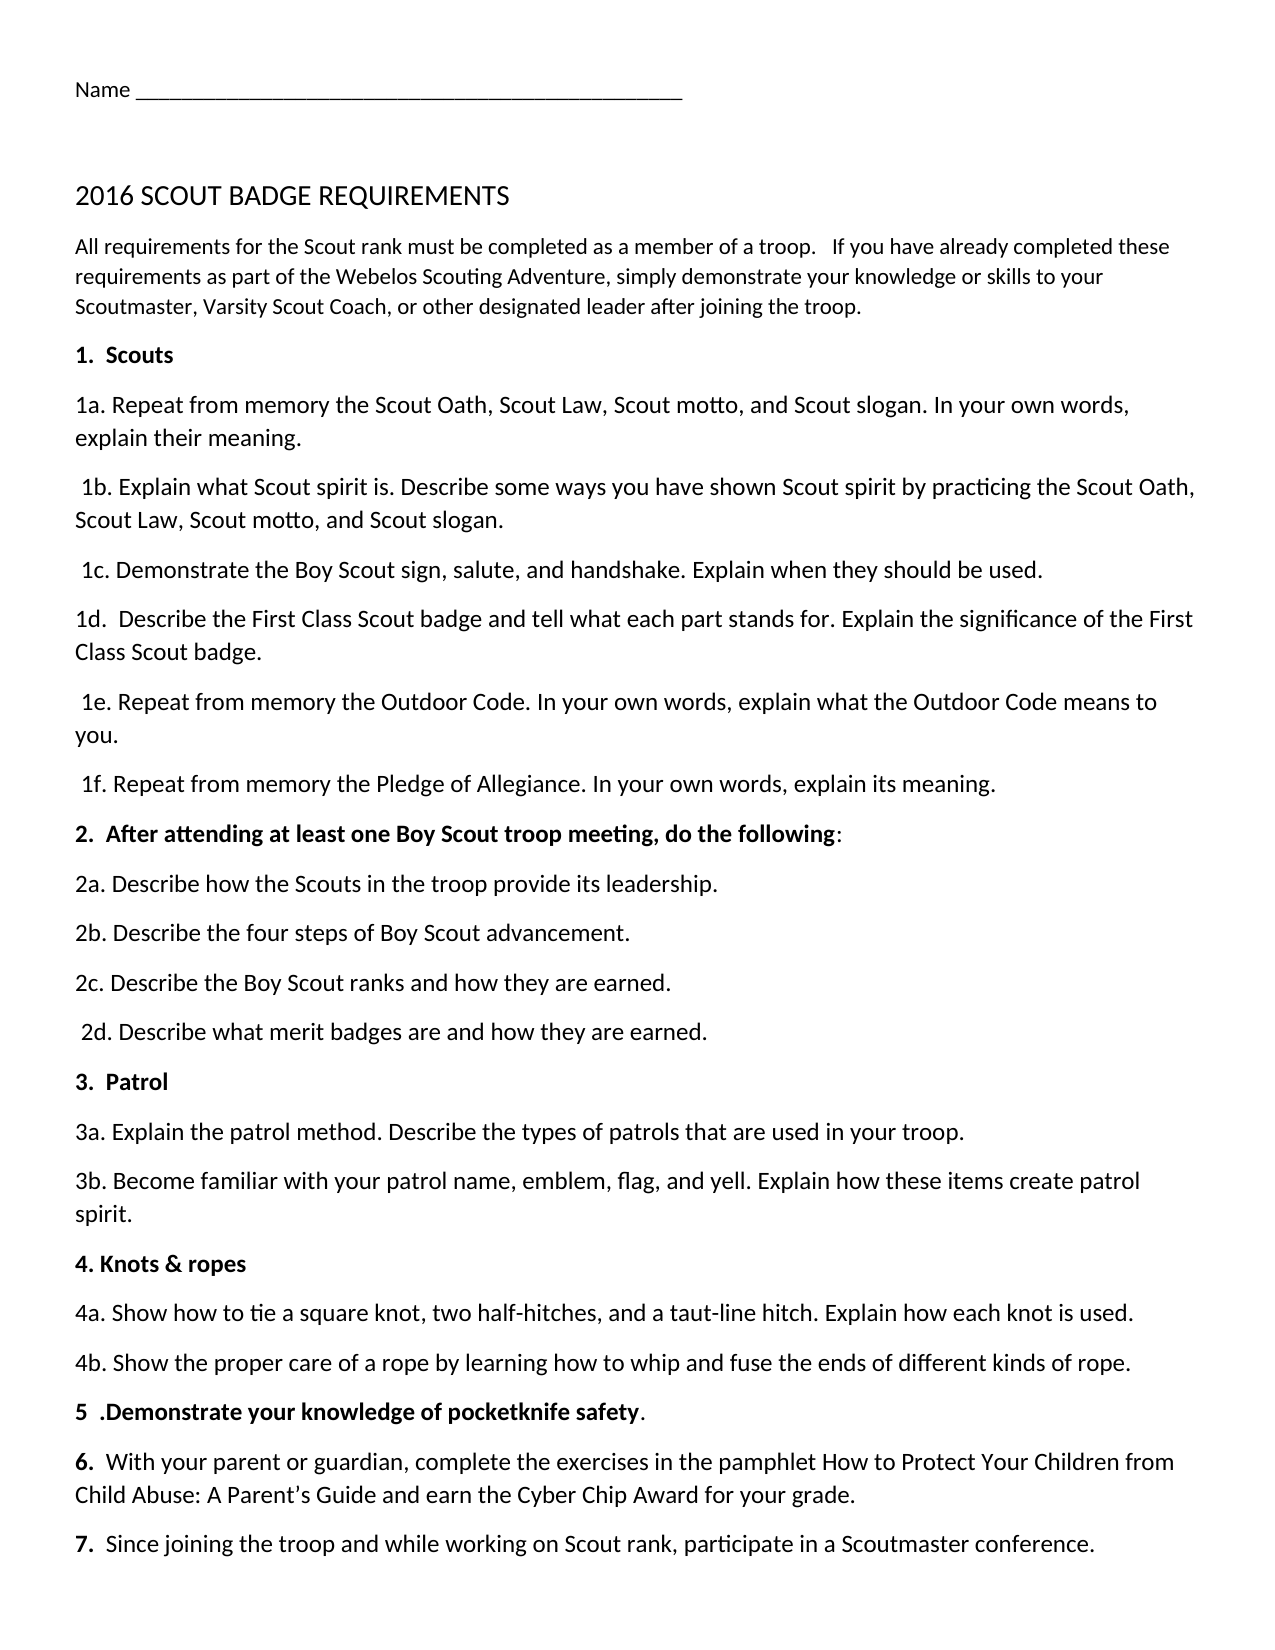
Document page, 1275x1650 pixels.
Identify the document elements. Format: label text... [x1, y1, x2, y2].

text 2016 SCOUT BADGE REQUIREMENTS [75, 177, 1200, 213]
text 3. Patrol [75, 1066, 1200, 1097]
text 3a. Explain the patrol method. Describe the types of patrols that are used in your troop. [75, 1116, 1200, 1146]
text 5 .Demonstrate your knowledge of pocketknife safety. [75, 1396, 1200, 1427]
text 2. After attending at least one Boy Scout troop meeting, do the following: [75, 818, 1200, 849]
text 2a. Describe how the Scouts in the troop provide its leadership. [75, 868, 1200, 898]
text 4. Knots & ropes [75, 1248, 1200, 1278]
text 4a. Show how to tie a square knot, two half-hitches, and a taut-line hitch. Explain how each knot is used. [75, 1297, 1200, 1328]
text 3b. Become familiar with your patrol name, emblem, flag, and yell. Explain how these items create patrol spirit. [75, 1165, 1200, 1229]
text 4b. Show the proper care of a rope by learning how to whip and fuse the ends of different kinds of rope. [75, 1347, 1200, 1377]
text 2b. Describe the four steps of Boy Scout advancement. [75, 917, 1200, 948]
text All requirements for the Scout rank must be completed as a member of a troop. If you have already completed these requirements as part of the Webelos Scouting Adventure, simply demonstrate your knowledge or skills to your Scoutmaster, Varsity Scout Coach, or other designated leader after joining the troop. [75, 232, 1200, 321]
text 7. Since joining the troop and while working on Scout rank, participate in a Scoutmaster conference. [75, 1528, 1200, 1559]
text 1a. Repeat from memory the Scout Oath, Scout Law, Scout motto, and Scout slogan. In your own words, explain their meaning. [75, 389, 1200, 452]
text 1. Scouts [75, 339, 1200, 370]
text 6. With your parent or guardian, complete the exercises in the pamphlet How to Protect Your Children from Child Abuse: A Parent’s Guide and earn the Cyber Chip Award for your grade. [75, 1446, 1200, 1509]
text 2c. Describe the Boy Scout ranks and how they are earned. [75, 967, 1200, 997]
text Name ________________________________________________ [75, 75, 1200, 103]
text 1f. Repeat from memory the Pledge of Allegiance. In your own words, explain its meaning. [75, 768, 1200, 799]
text 1b. Explain what Scout spirit is. Describe some ways you have shown Scout spirit by practicing the Scout Oath, Scout Law, Scout motto, and Scout slogan. [75, 471, 1200, 535]
text 1e. Repeat from memory the Outdoor Code. In your own words, explain what the Outdoor Code means to you. [75, 686, 1200, 749]
text 2d. Describe what merit badges are and how they are earned. [75, 1016, 1200, 1047]
text 1d. Describe the First Class Scout badge and tell what each part stands for. Explain the significance of the First Class Scout badge. [75, 603, 1200, 667]
text 1c. Demonstrate the Boy Scout sign, salute, and handshake. Explain when they should be used. [75, 554, 1200, 584]
